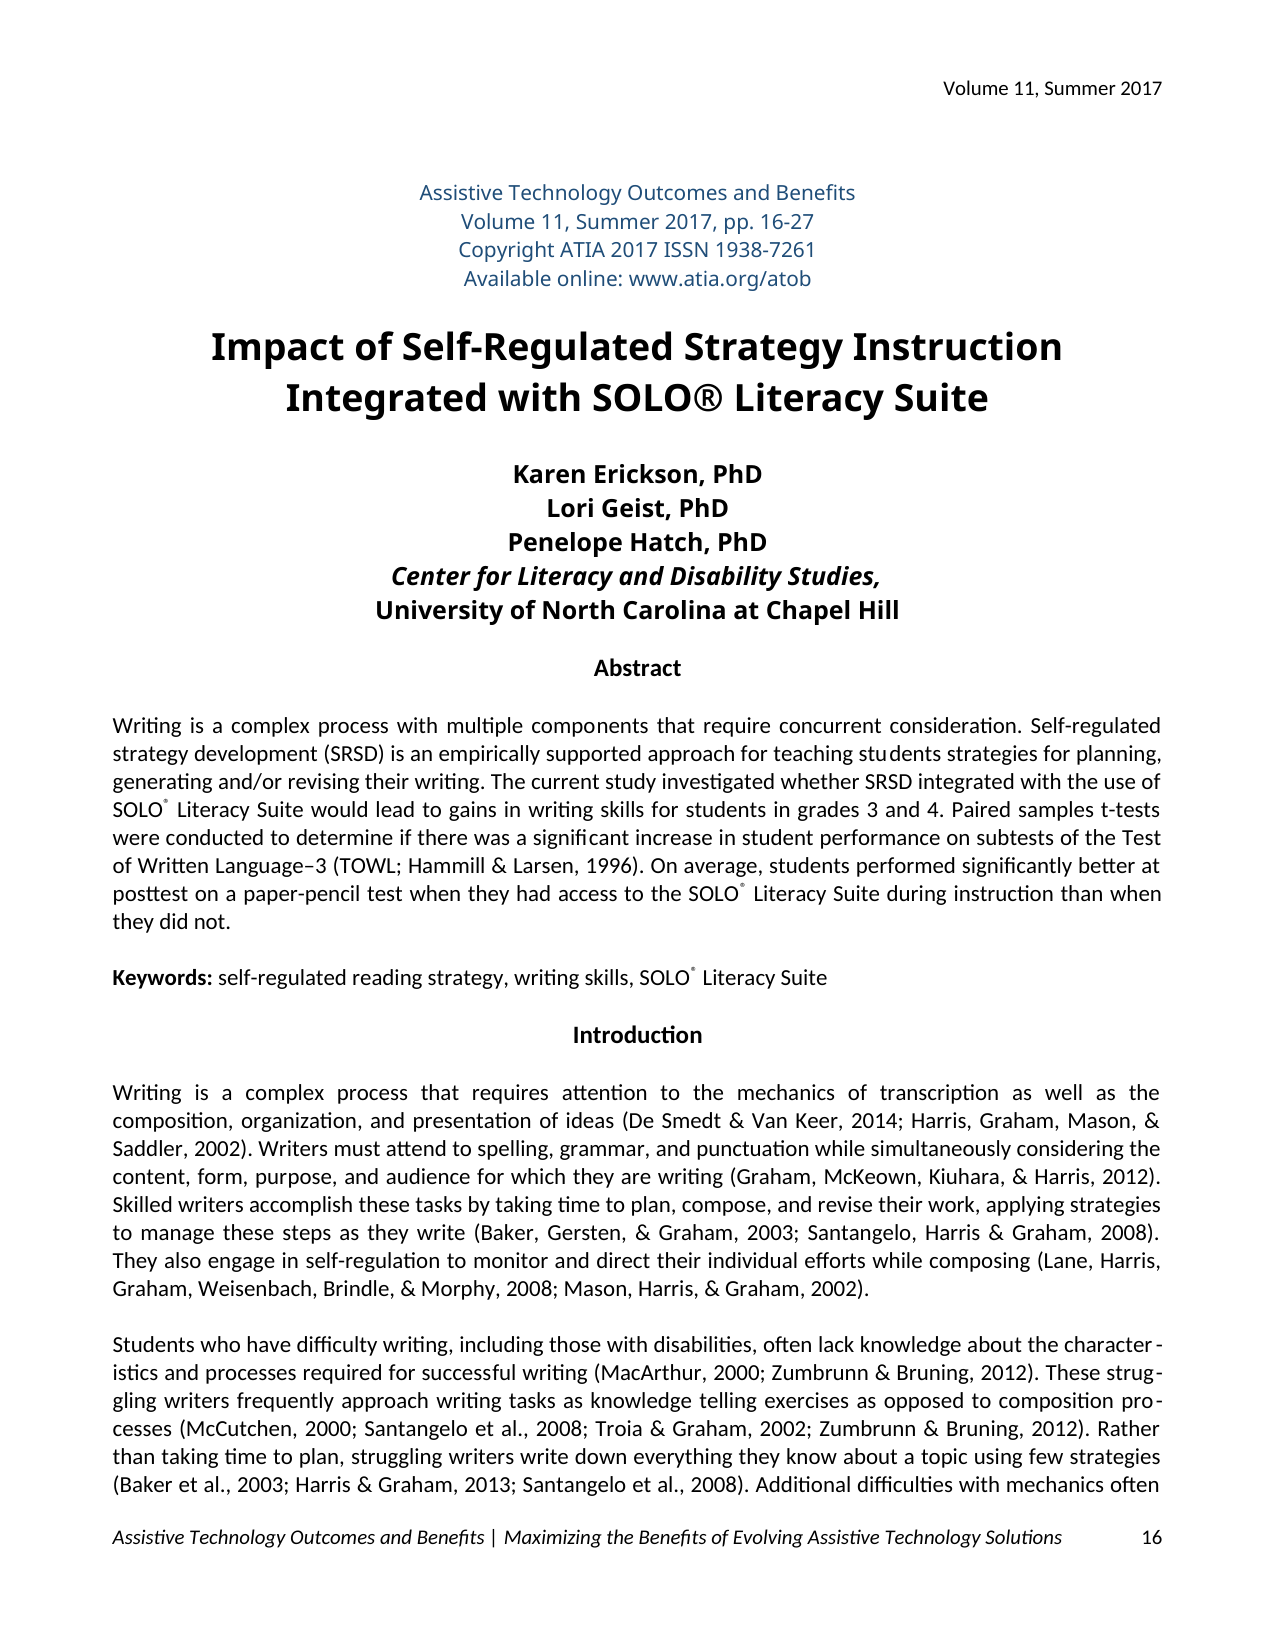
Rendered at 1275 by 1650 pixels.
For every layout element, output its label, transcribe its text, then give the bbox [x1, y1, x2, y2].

text Abstract [112, 653, 1162, 683]
text Writing is a complex process with multiple components that require concurrent consideration. Self-regulated strategy development (SRSD) is an empirically supported approach for teaching students strategies for planning, generating and/or revising their writing. The current study investigated whether SRSD integrated with the use of SOLO® Literacy Suite would lead to gains in writing skills for students in grades 3 and 4. Paired samples t-tests were conducted to determine if there was a significant increase in student performance on subtests of the Test of Written Language–3 (TOWL; Hammill & Larsen, 1996). On average, students performed significantly better at posttest on a paper-pencil test when they had access to the SOLO® Literacy Suite during instruction than when they did not. [112, 711, 1162, 935]
text Writing is a complex process that requires attention to the mechanics of transcription as well as the composition, organization, and presentation of ideas (De Smedt & Van Keer, 2014; Harris, Graham, Mason, & Saddler, 2002). Writers must attend to spelling, grammar, and punctuation while simultaneously considering the content, form, purpose, and audience for which they are writing (Graham, McKeown, Kiuhara, & Harris, 2012). Skilled writers accomplish these tasks by taking time to plan, compose, and revise their work, applying strategies to manage these steps as they write (Baker, Gersten, & Graham, 2003; Santangelo, Harris & Graham, 2008). They also engage in self-regulation to monitor and direct their individual efforts while composing (Lane, Harris, Graham, Weisenbach, Brindle, & Morphy, 2008; Mason, Harris, & Graham, 2002). [112, 1078, 1162, 1302]
subtitle Karen Erickson, PhD [112, 457, 1162, 491]
subtitle Copyright ATIA 2017 ISSN 1938-7261 [112, 235, 1162, 264]
subtitle Volume 11, Summer 2017, pp. 16-27 [112, 207, 1162, 235]
subtitle Assistive Technology Outcomes and Benefits [112, 178, 1162, 207]
text Introduction [112, 1019, 1162, 1050]
subtitle Center for Literacy and Disability Studies, [112, 559, 1162, 593]
subtitle Lori Geist, PhD [112, 491, 1162, 525]
subtitle Penelope Hatch, PhD [112, 525, 1162, 559]
subtitle Impact of Self-Regulated Strategy Instruction Integrated with SOLO® Literacy Suite [112, 321, 1162, 423]
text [112, 1330, 1162, 1498]
subtitle University of North Carolina at Chapel Hill [112, 593, 1162, 627]
text Keywords: self-regulated reading strategy, writing skills, SOLO® Literacy Suite [112, 963, 1162, 991]
subtitle Available online: www.atia.org/atob [112, 264, 1162, 292]
